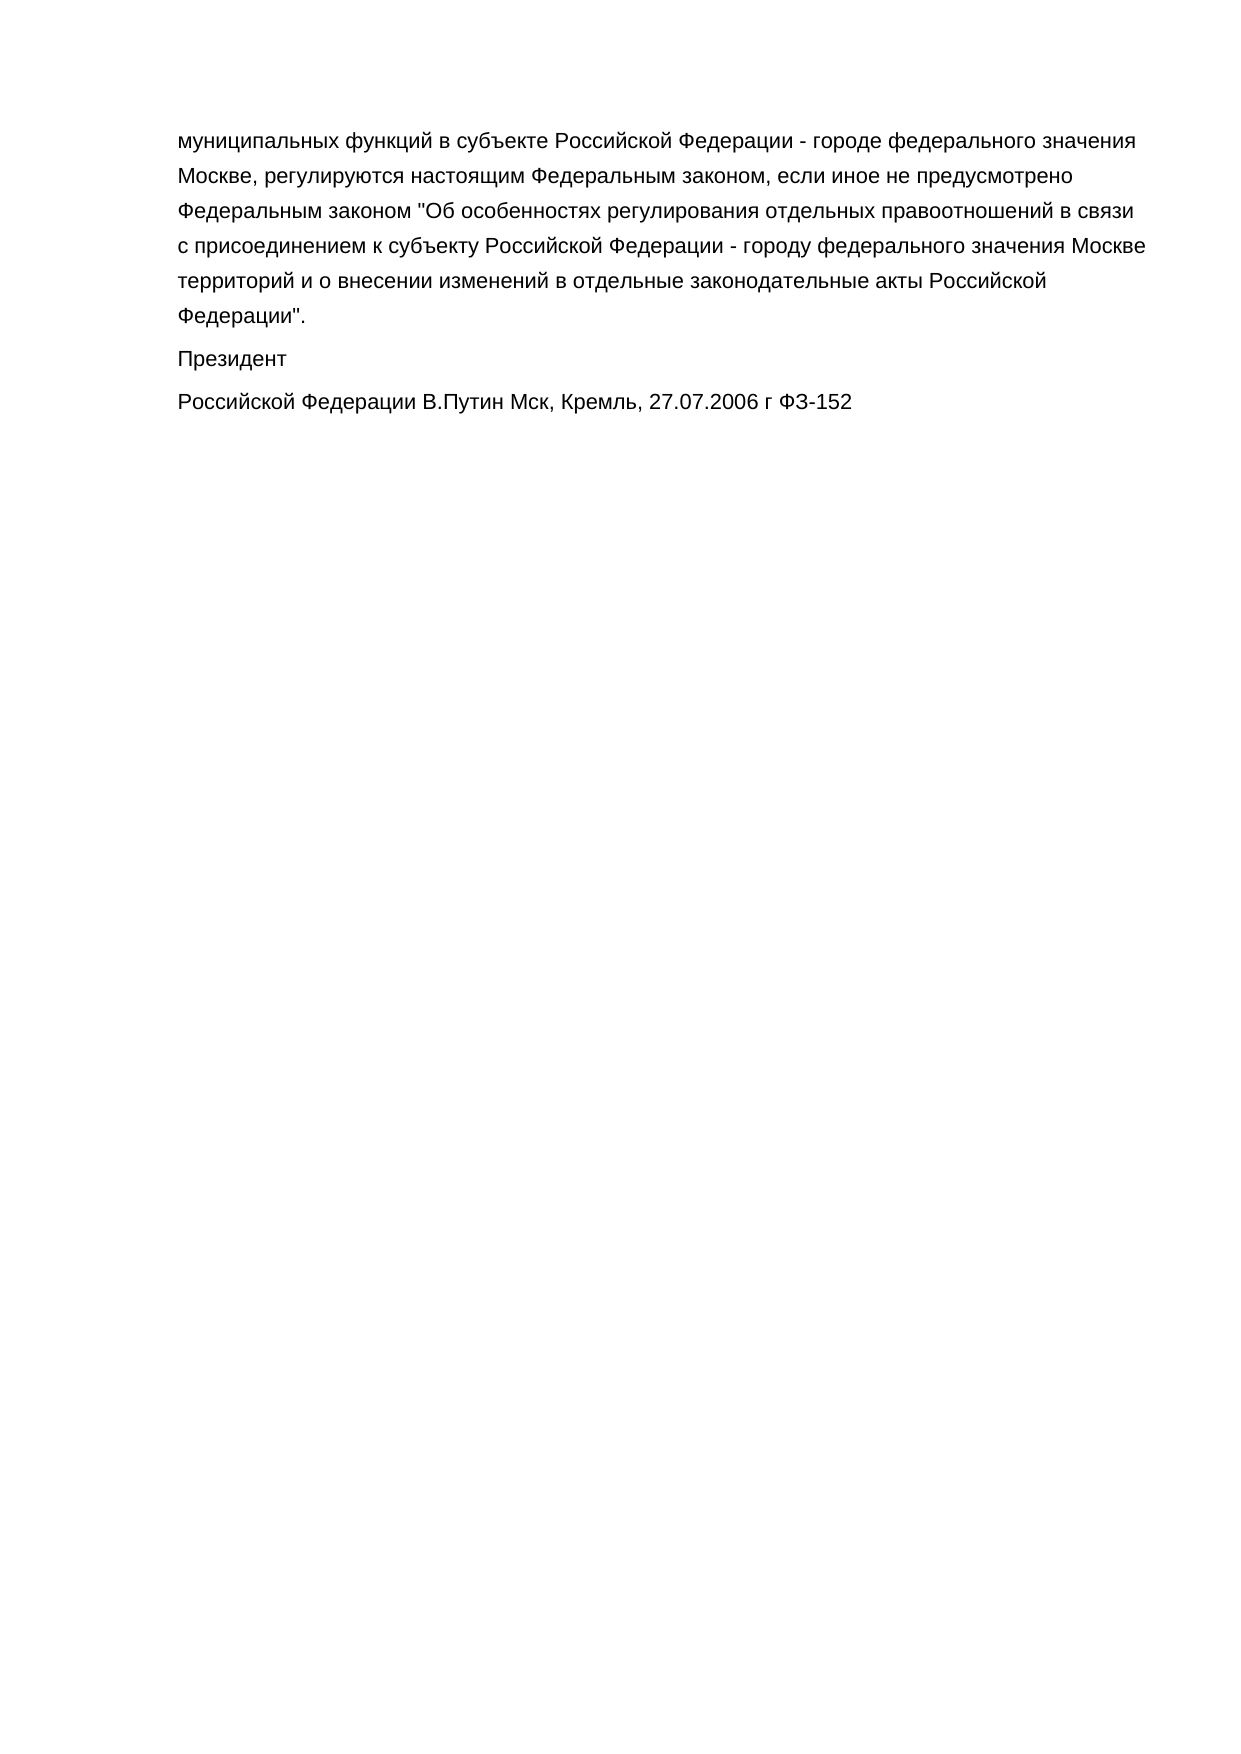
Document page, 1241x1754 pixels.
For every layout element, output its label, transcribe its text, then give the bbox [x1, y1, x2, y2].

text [177, 118, 1152, 328]
text Президент [177, 336, 1152, 371]
text Российской Федерации В.Путин Мск, Кремль, 27.07.2006 г ФЗ-152 [177, 379, 1152, 414]
